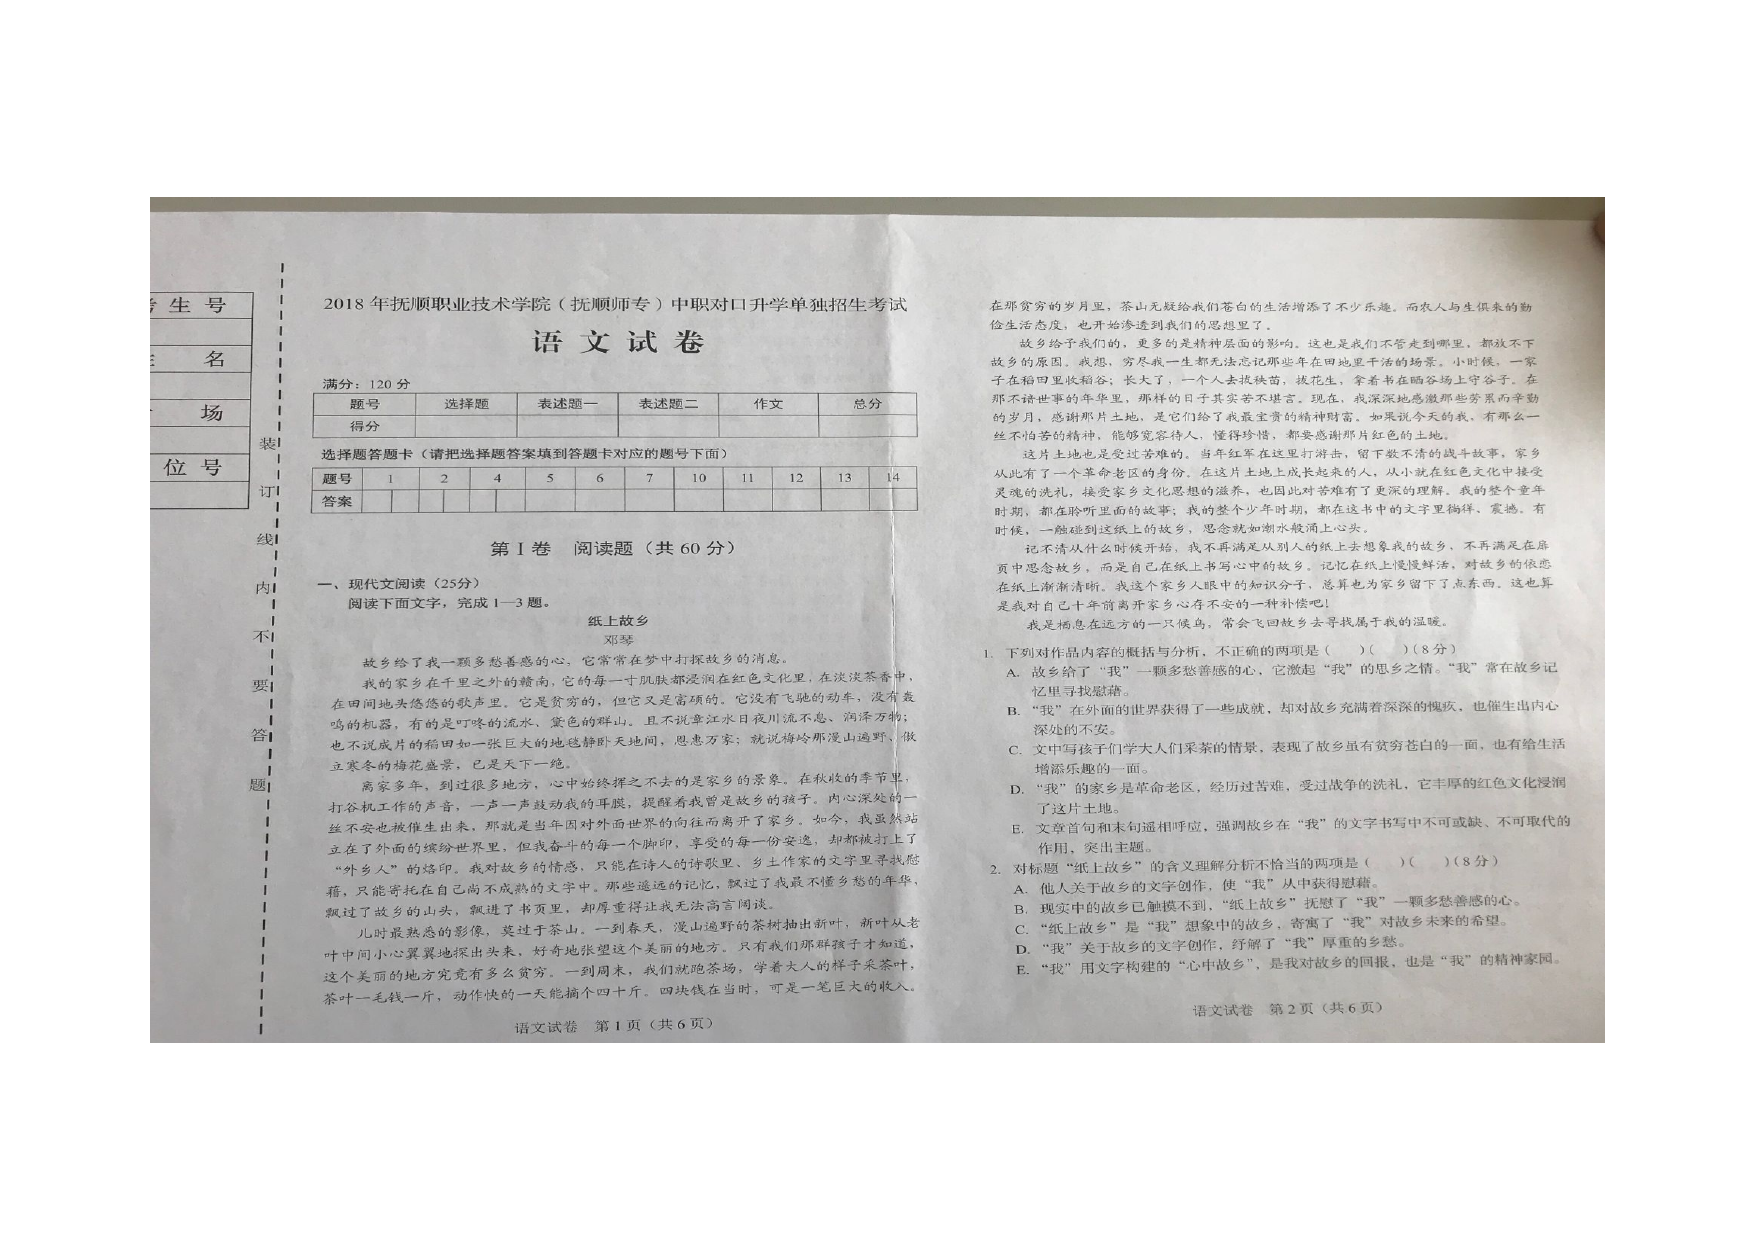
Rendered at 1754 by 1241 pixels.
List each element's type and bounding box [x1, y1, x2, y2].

picture [150, 197, 1605, 1043]
